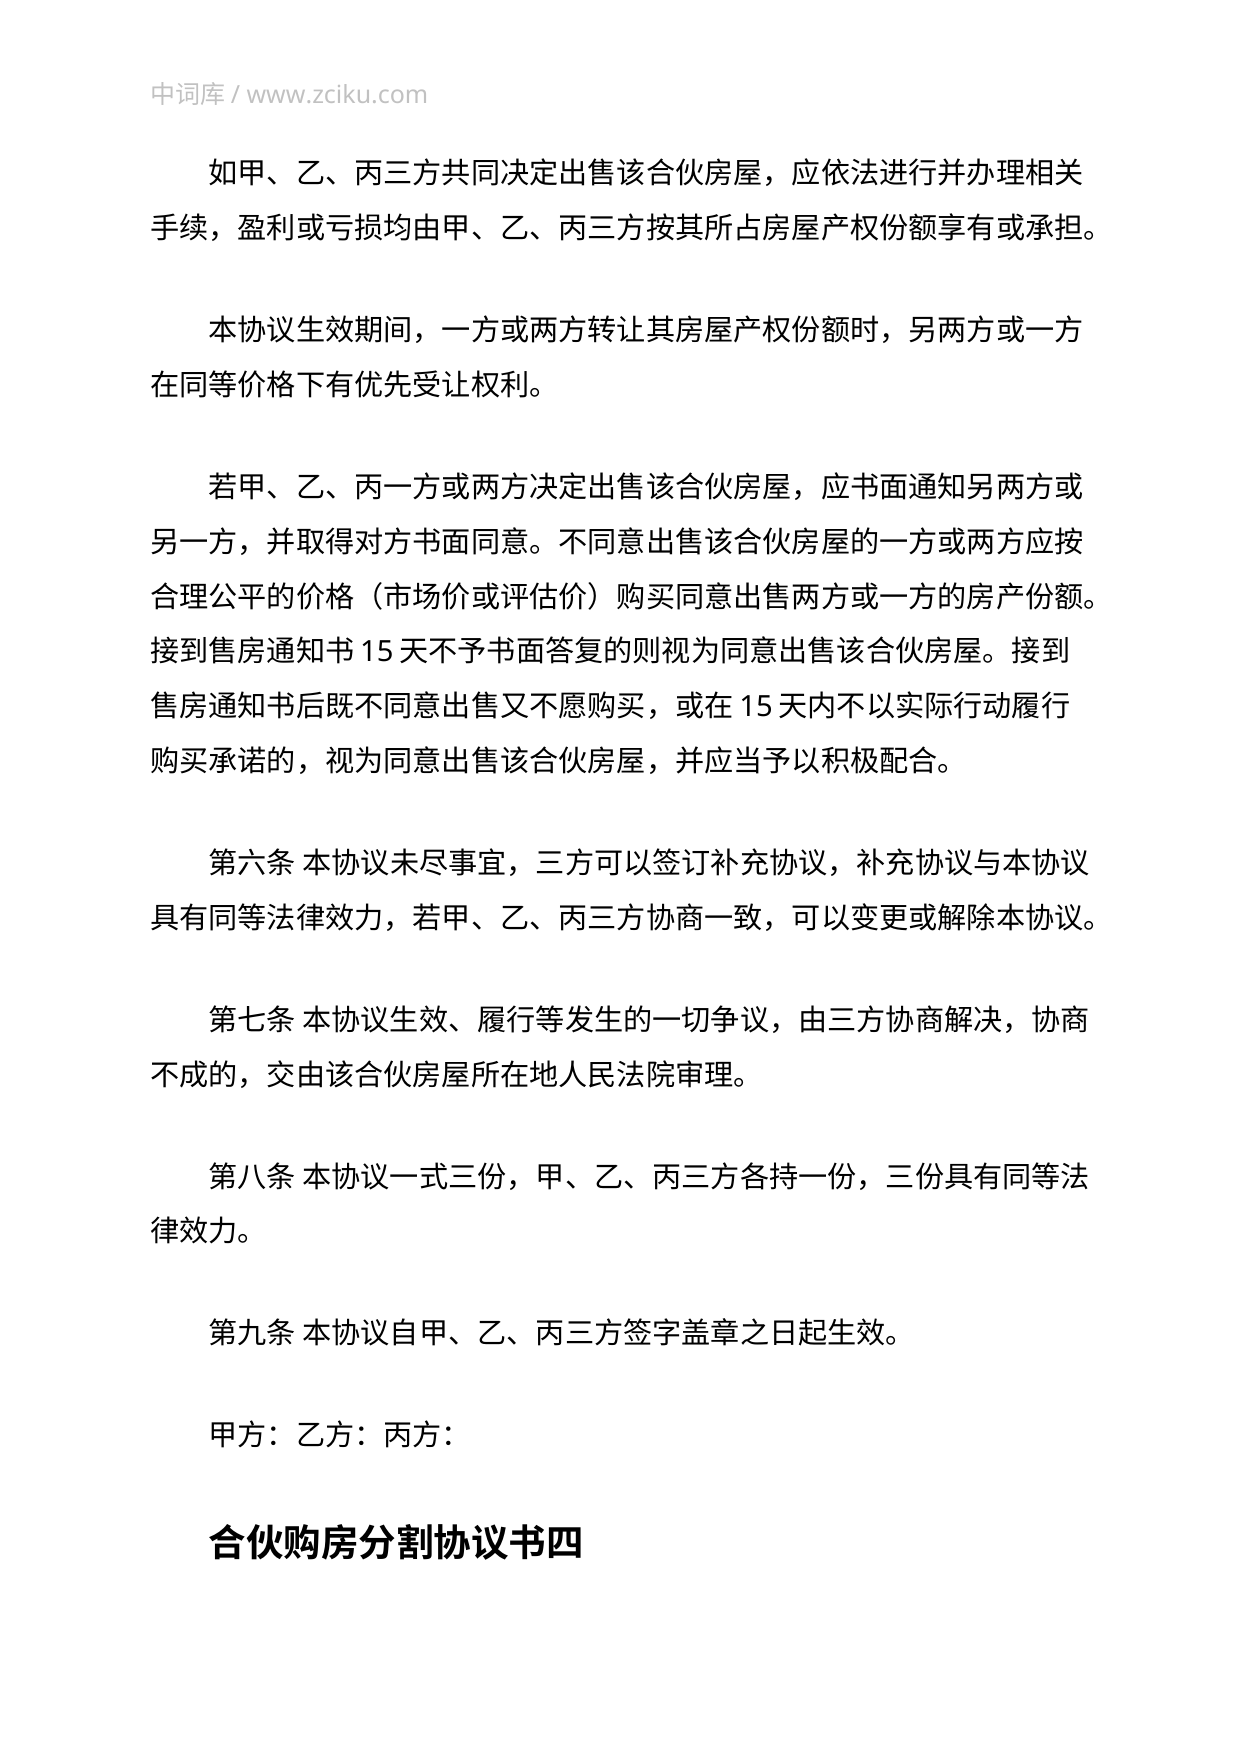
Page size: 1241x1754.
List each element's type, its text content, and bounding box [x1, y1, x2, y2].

text 第八条 本协议一式三份，甲、乙、丙三方各持一份，三份具有同等法律效力。 [150, 1153, 1090, 1250]
text 如甲、乙、丙三方共同决定出售该合伙房屋，应依法进行并办理相关手续，盈利或亏损均由甲、乙、丙三方按其所占房屋产权份额享有或承担。 [150, 150, 1090, 247]
text 第九条 本协议自甲、乙、丙三方签字盖章之日起生效。 [150, 1310, 1090, 1352]
text 若甲、乙、丙一方或两方决定出售该合伙房屋，应书面通知另两方或另一方，并取得对方书面同意。不同意出售该合伙房屋的一方或两方应按合理公平的价格（市场价或评估价）购买同意出售两方或一方的房产份额。接到售房通知书15天不予书面答复的则视为同意出售该合伙房屋。接到售房通知书后既不同意出售又不愿购买，或在15天内不以实际行动履行购买承诺的，视为同意出售该合伙房屋，并应当予以积极配合。 [150, 463, 1090, 780]
text 第六条 本协议未尽事宜，三方可以签订补充协议，补充协议与本协议具有同等法律效力，若甲、乙、丙三方协商一致，可以变更或解除本协议。 [150, 840, 1090, 937]
text 本协议生效期间，一方或两方转让其房屋产权份额时，另两方或一方在同等价格下有优先受让权利。 [150, 307, 1090, 404]
text 第七条 本协议生效、履行等发生的一切争议，由三方协商解决，协商不成的，交由该合伙房屋所在地人民法院审理。 [150, 996, 1090, 1094]
text 甲方：乙方：丙方： [150, 1412, 1090, 1454]
text 合伙购房分割协议书四 [150, 1513, 1090, 1568]
